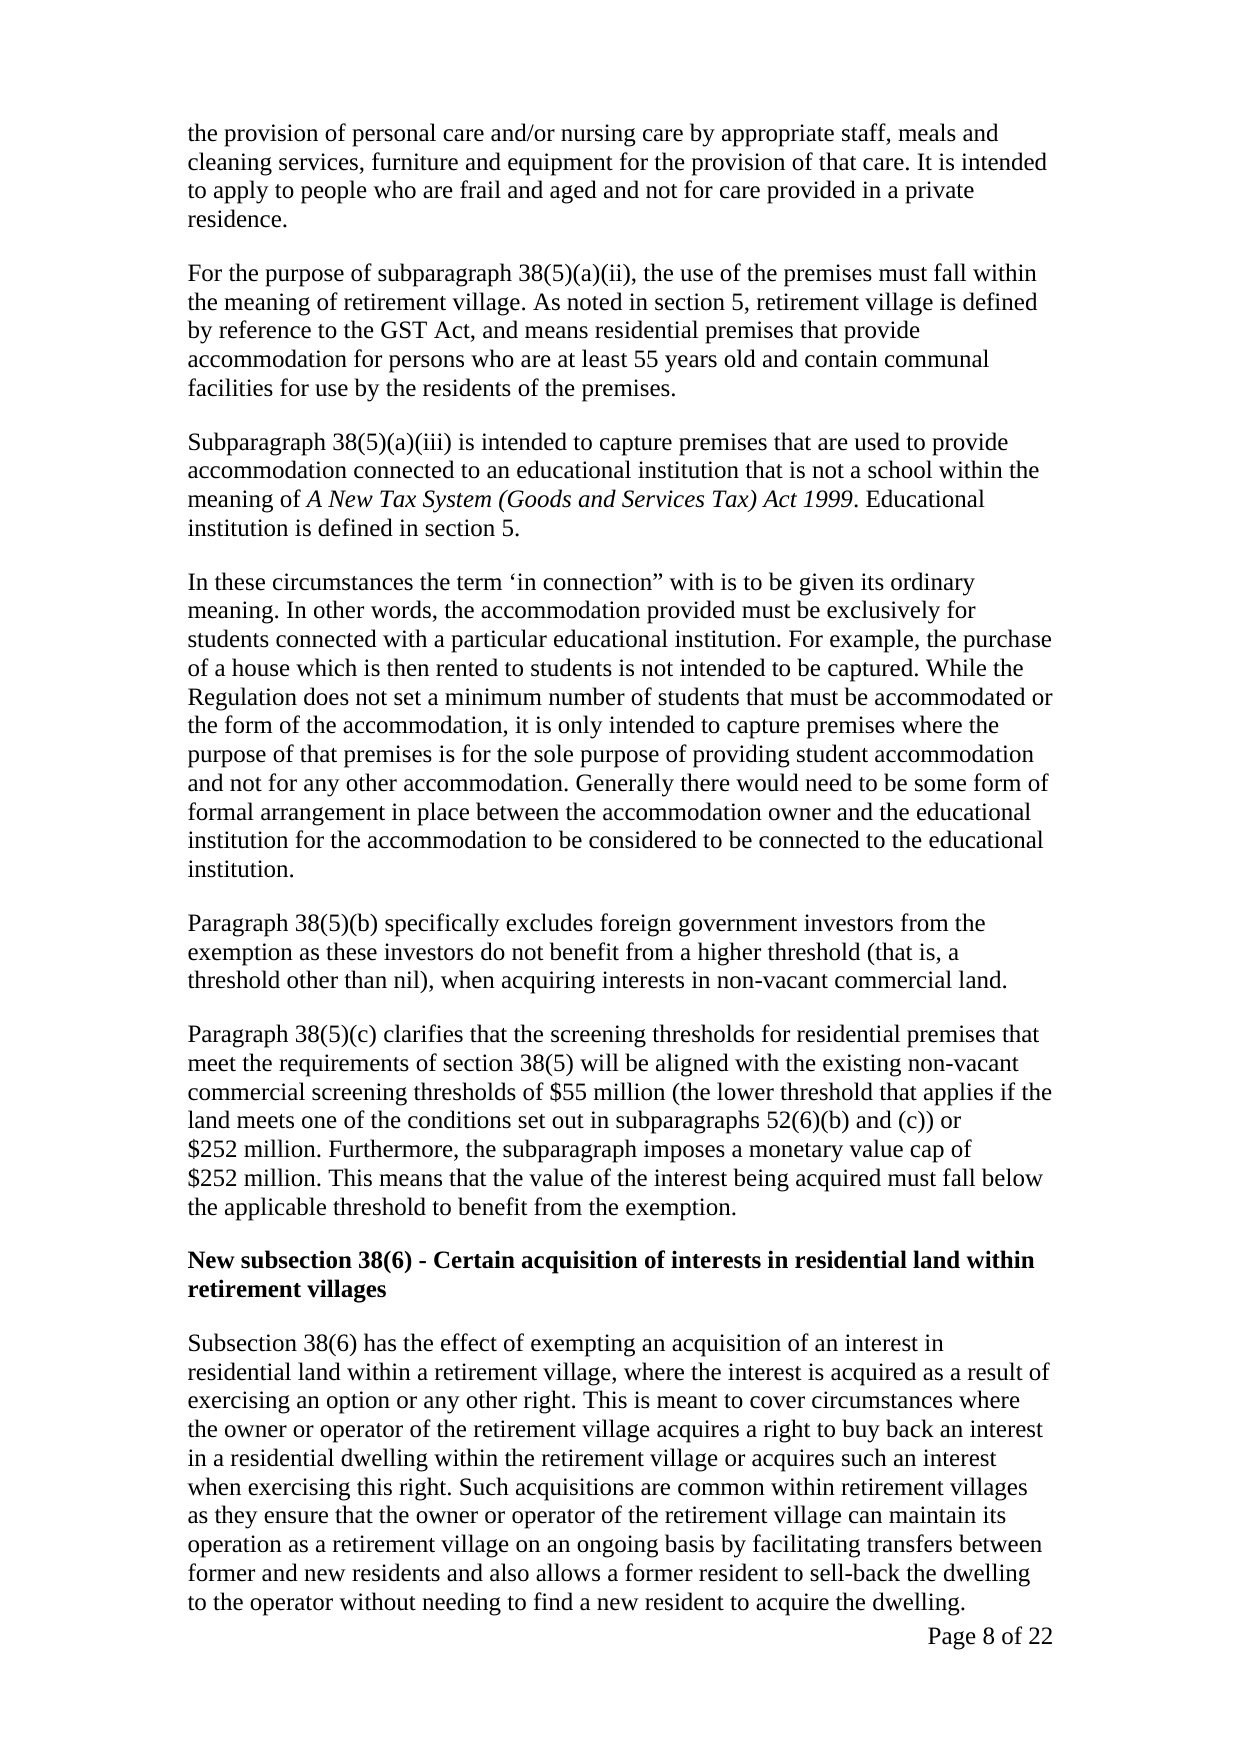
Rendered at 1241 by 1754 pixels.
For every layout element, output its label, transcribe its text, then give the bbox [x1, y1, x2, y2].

text Paragraph 38(5)(b) specifically excludes foreign government investors from the exemption as these investors do not benefit from a higher threshold (that is, a threshold other than nil), when acquiring interests in non-vacant commercial land. [187, 908, 1053, 994]
text Subparagraph 38(5)(a)(iii) is intended to capture premises that are used to provide accommodation connected to an educational institution that is not a school within the meaning of A New Tax System (Goods and Services Tax) Act 1999. Educational institution is defined in section 5. [187, 427, 1053, 542]
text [187, 118, 1053, 233]
text Subsection 38(6) has the effect of exempting an acquisition of an interest in residential land within a retirement village, where the interest is acquired as a result of exercising an option or any other right. This is meant to cover circumstances where the owner or operator of the retirement village acquires a right to buy back an interest in a residential dwelling within the retirement village or acquires such an interest when exercising this right. Such acquisitions are common within retirement villages as they ensure that the owner or operator of the retirement village can maintain its operation as a retirement village on an ongoing basis by facilitating transfers between former and new residents and also allows a former resident to sell-back the dwelling to the operator without needing to find a new resident to acquire the dwelling. [187, 1328, 1053, 1616]
text Paragraph 38(5)(c) clarifies that the screening thresholds for residential premises that meet the requirements of section 38(5) will be aligned with the existing non-vacant commercial screening thresholds of $55 million (the lower threshold that applies if the land meets one of the conditions set out in subparagraphs 52(6)(b) and (c)) or $252 million. Furthermore, the subparagraph imposes a monetary value cap of $252 million. This means that the value of the interest being acquired must fall below the applicable threshold to benefit from the exemption. [187, 1019, 1053, 1221]
text For the purpose of subparagraph 38(5)(a)(ii), the use of the premises must fall within the meaning of retirement village. As noted in section 5, retirement village is defined by reference to the GST Act, and means residential premises that provide accommodation for persons who are at least 55 years old and contain communal facilities for use by the residents of the premises. [187, 258, 1053, 402]
text In these circumstances the term ‘in connection” with is to be given its ordinary meaning. In other words, the accommodation provided must be exclusively for students connected with a particular educational institution. For example, the purchase of a house which is then rented to students is not intended to be captured. While the Regulation does not set a minimum number of students that must be accommodated or the form of the accommodation, it is only intended to capture premises where the purpose of that premises is for the sole purpose of providing student accommodation and not for any other accommodation. Generally there would need to be some form of formal arrangement in place between the accommodation owner and the educational institution for the accommodation to be considered to be connected to the educational institution. [187, 567, 1053, 883]
text New subsection 38(6) - Certain acquisition of interests in residential land within retirement villages [187, 1246, 1053, 1303]
